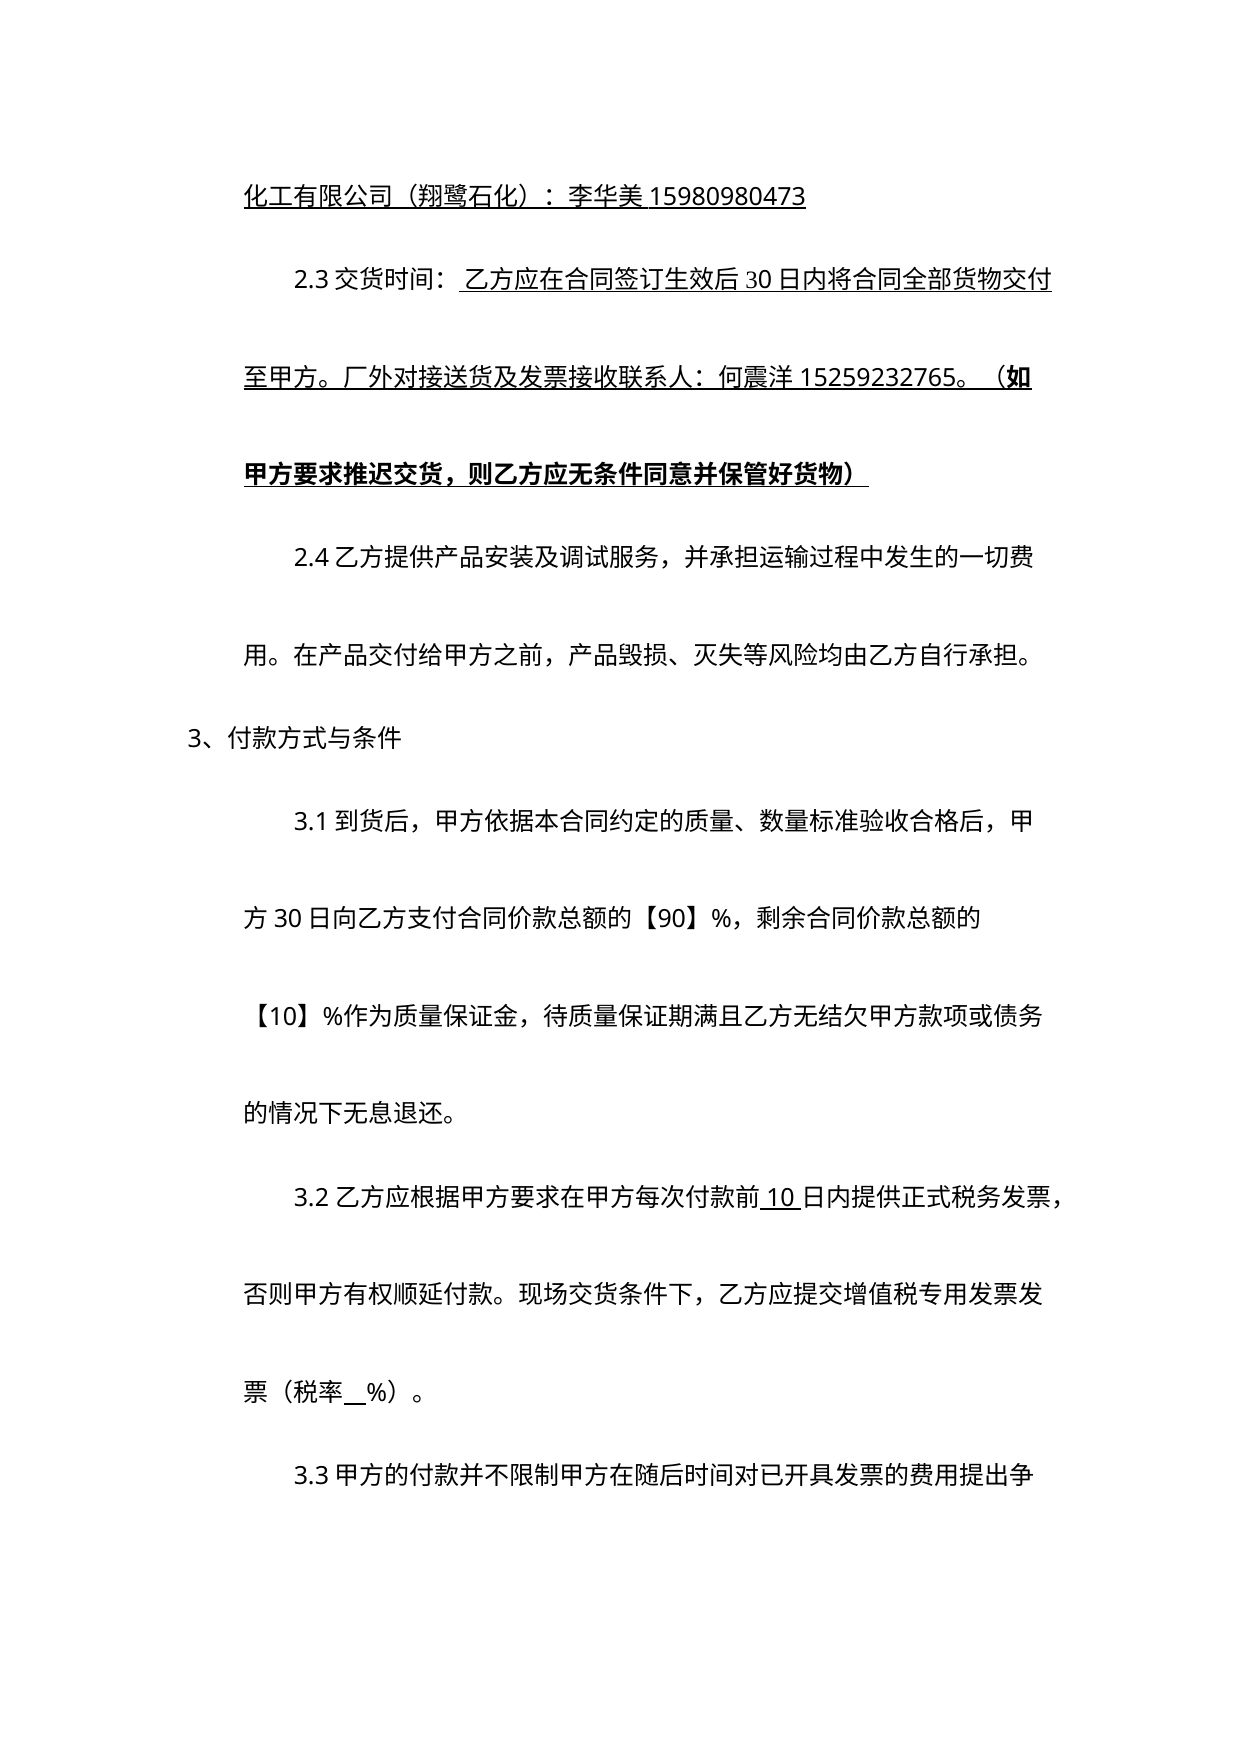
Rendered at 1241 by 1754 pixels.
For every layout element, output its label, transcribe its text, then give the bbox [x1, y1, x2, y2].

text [243, 1441, 1053, 1506]
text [243, 162, 1053, 227]
text 3.1到货后，甲方依据本合同约定的质量、数量标准验收合格后，甲方30日向乙方支付合同价款总额的【90】%，剩余合同价款总额的【10】%作为质量保证金，待质量保证期满且乙方无结欠甲方款项或债务的情况下无息退还。 [243, 787, 1053, 1144]
text 3、付款方式与条件 [187, 704, 1053, 769]
text 2.4乙方提供产品安装及调试服务，并承担运输过程中发生的一切费用。在产品交付给甲方之前，产品毁损、灭失等风险均由乙方自行承担。 [243, 523, 1053, 686]
text 3.2 乙方应根据甲方要求在甲方每次付款前 10 日内提供正式税务发票，否则甲方有权顺延付款。现场交货条件下，乙方应提交增值税专用发票发票（税率 %）。 [243, 1163, 1053, 1423]
text 2.3交货时间： 乙方应在合同签订生效后 30日内将合同全部货物交付至甲方。厂外对接送货及发票接收联系人：何震洋 15259232765。（如甲方要求推迟交货，则乙方应无条件同意并保管好货物） [243, 245, 1053, 505]
